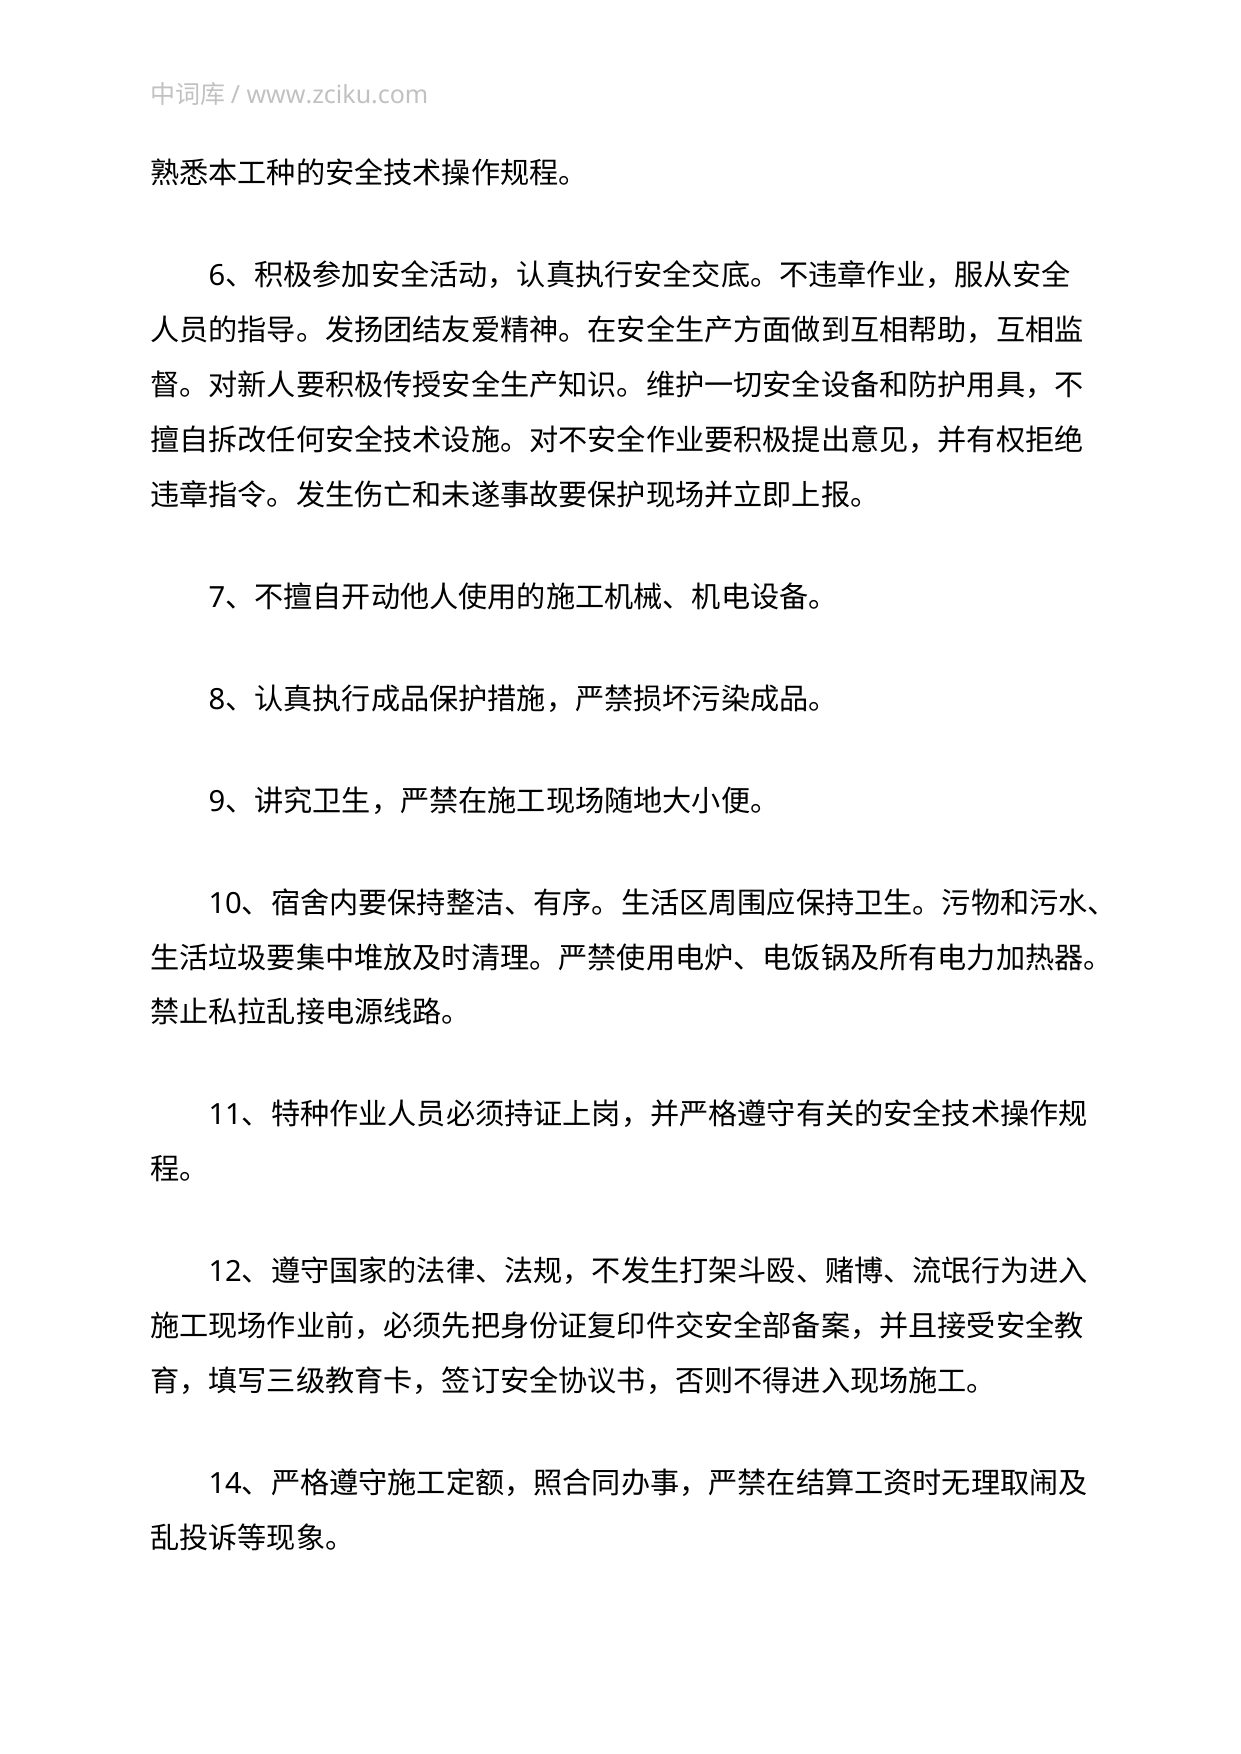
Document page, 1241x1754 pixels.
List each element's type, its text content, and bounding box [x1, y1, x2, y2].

text 14、严格遵守施工定额，照合同办事，严禁在结算工资时无理取闹及乱投诉等现象。 [150, 1459, 1090, 1557]
text 12、遵守国家的法律、法规，不发生打架斗殴、赌博、流氓行为进入施工现场作业前，必须先把身份证复印件交安全部备案，并且接受安全教育，填写三级教育卡，签订安全协议书，否则不得进入现场施工。 [150, 1248, 1090, 1400]
text 11、特种作业人员必须持证上岗，并严格遵守有关的安全技术操作规程。 [150, 1091, 1090, 1188]
text 6、积极参加安全活动，认真执行安全交底。不违章作业，服从安全人员的指导。发扬团结友爱精神。在安全生产方面做到互相帮助，互相监督。对新人要积极传授安全生产知识。维护一切安全设备和防护用具，不擅自拆改任何安全技术设施。对不安全作业要积极提出意见，并有权拒绝违章指令。发生伤亡和未遂事故要保护现场并立即上报。 [150, 252, 1090, 514]
text 10、宿舍内要保持整洁、有序。生活区周围应保持卫生。污物和污水、生活垃圾要集中堆放及时清理。严禁使用电炉、电饭锅及所有电力加热器。禁止私拉乱接电源线路。 [150, 879, 1090, 1031]
text 9、讲究卫生，严禁在施工现场随地大小便。 [150, 777, 1090, 819]
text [150, 150, 1090, 192]
text 7、不擅自开动他人使用的施工机械、机电设备。 [150, 573, 1090, 616]
text 8、认真执行成品保护措施，严禁损坏污染成品。 [150, 675, 1090, 718]
